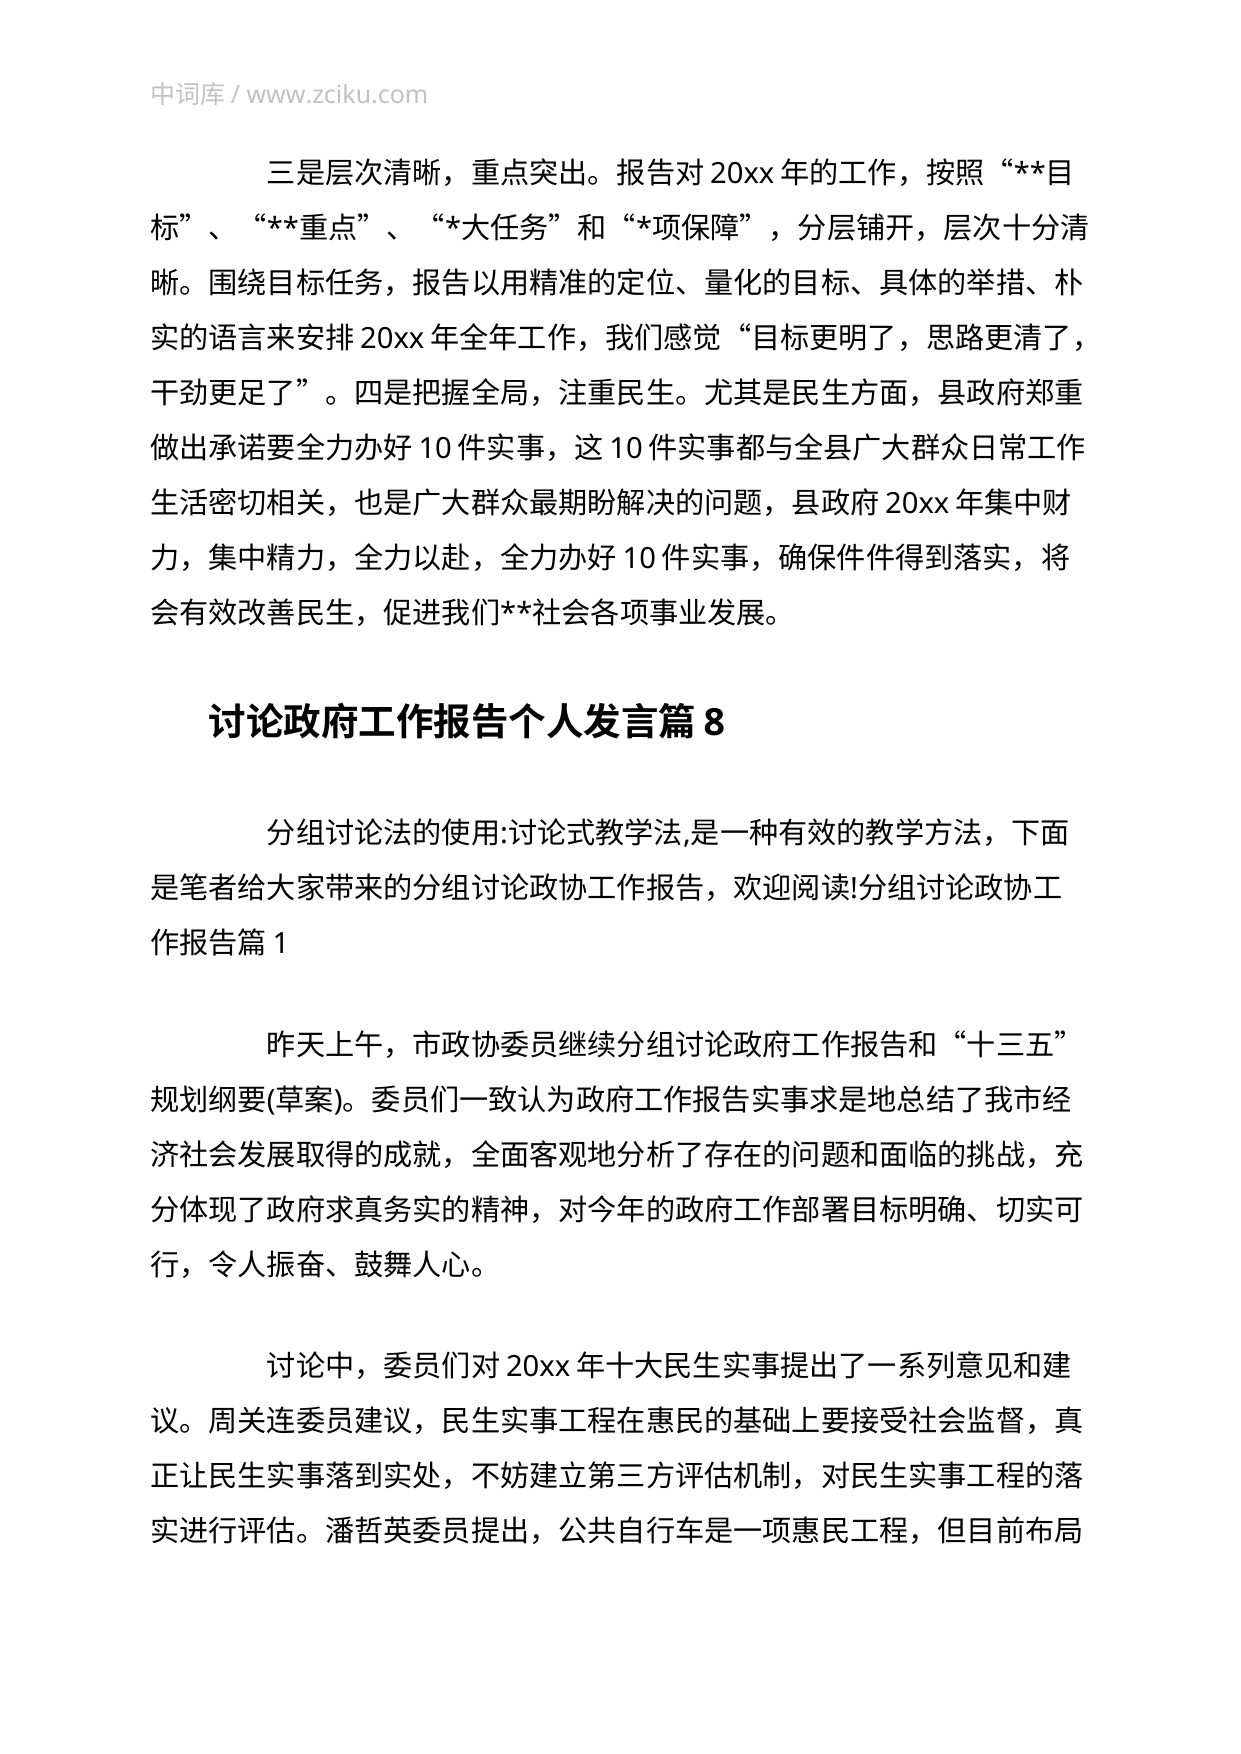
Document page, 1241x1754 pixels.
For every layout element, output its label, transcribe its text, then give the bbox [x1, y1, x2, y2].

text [150, 1343, 1090, 1550]
text 讨论政府工作报告个人发言篇8 [150, 692, 1090, 746]
text 三是层次清晰，重点突出。报告对20xx年的工作，按照“**目标”、“**重点”、“*大任务”和“*项保障”，分层铺开，层次十分清晰。围绕目标任务，报告以用精准的定位、量化的目标、具体的举措、朴实的语言来安排20xx年全年工作，我们感觉“目标更明了，思路更清了，干劲更足了”。四是把握全局，注重民生。尤其是民生方面，县政府郑重做出承诺要全力办好10件实事，这10件实事都与全县广大群众日常工作生活密切相关，也是广大群众最期盼解决的问题，县政府20xx年集中财力，集中精力，全力以赴，全力办好10件实事，确保件件得到落实，将会有效改善民生，促进我们**社会各项事业发展。 [150, 150, 1090, 632]
text 昨天上午，市政协委员继续分组讨论政府工作报告和“十三五”规划纲要(草案)。委员们一致认为政府工作报告实事求是地总结了我市经济社会发展取得的成就，全面客观地分析了存在的问题和面临的挑战，充分体现了政府求真务实的精神，对今年的政府工作部署目标明确、切实可行，令人振奋、鼓舞人心。 [150, 1021, 1090, 1283]
text 分组讨论法的使用:讨论式教学法,是一种有效的教学方法，下面是笔者给大家带来的分组讨论政协工作报告，欢迎阅读!分组讨论政协工作报告篇1 [150, 809, 1090, 962]
